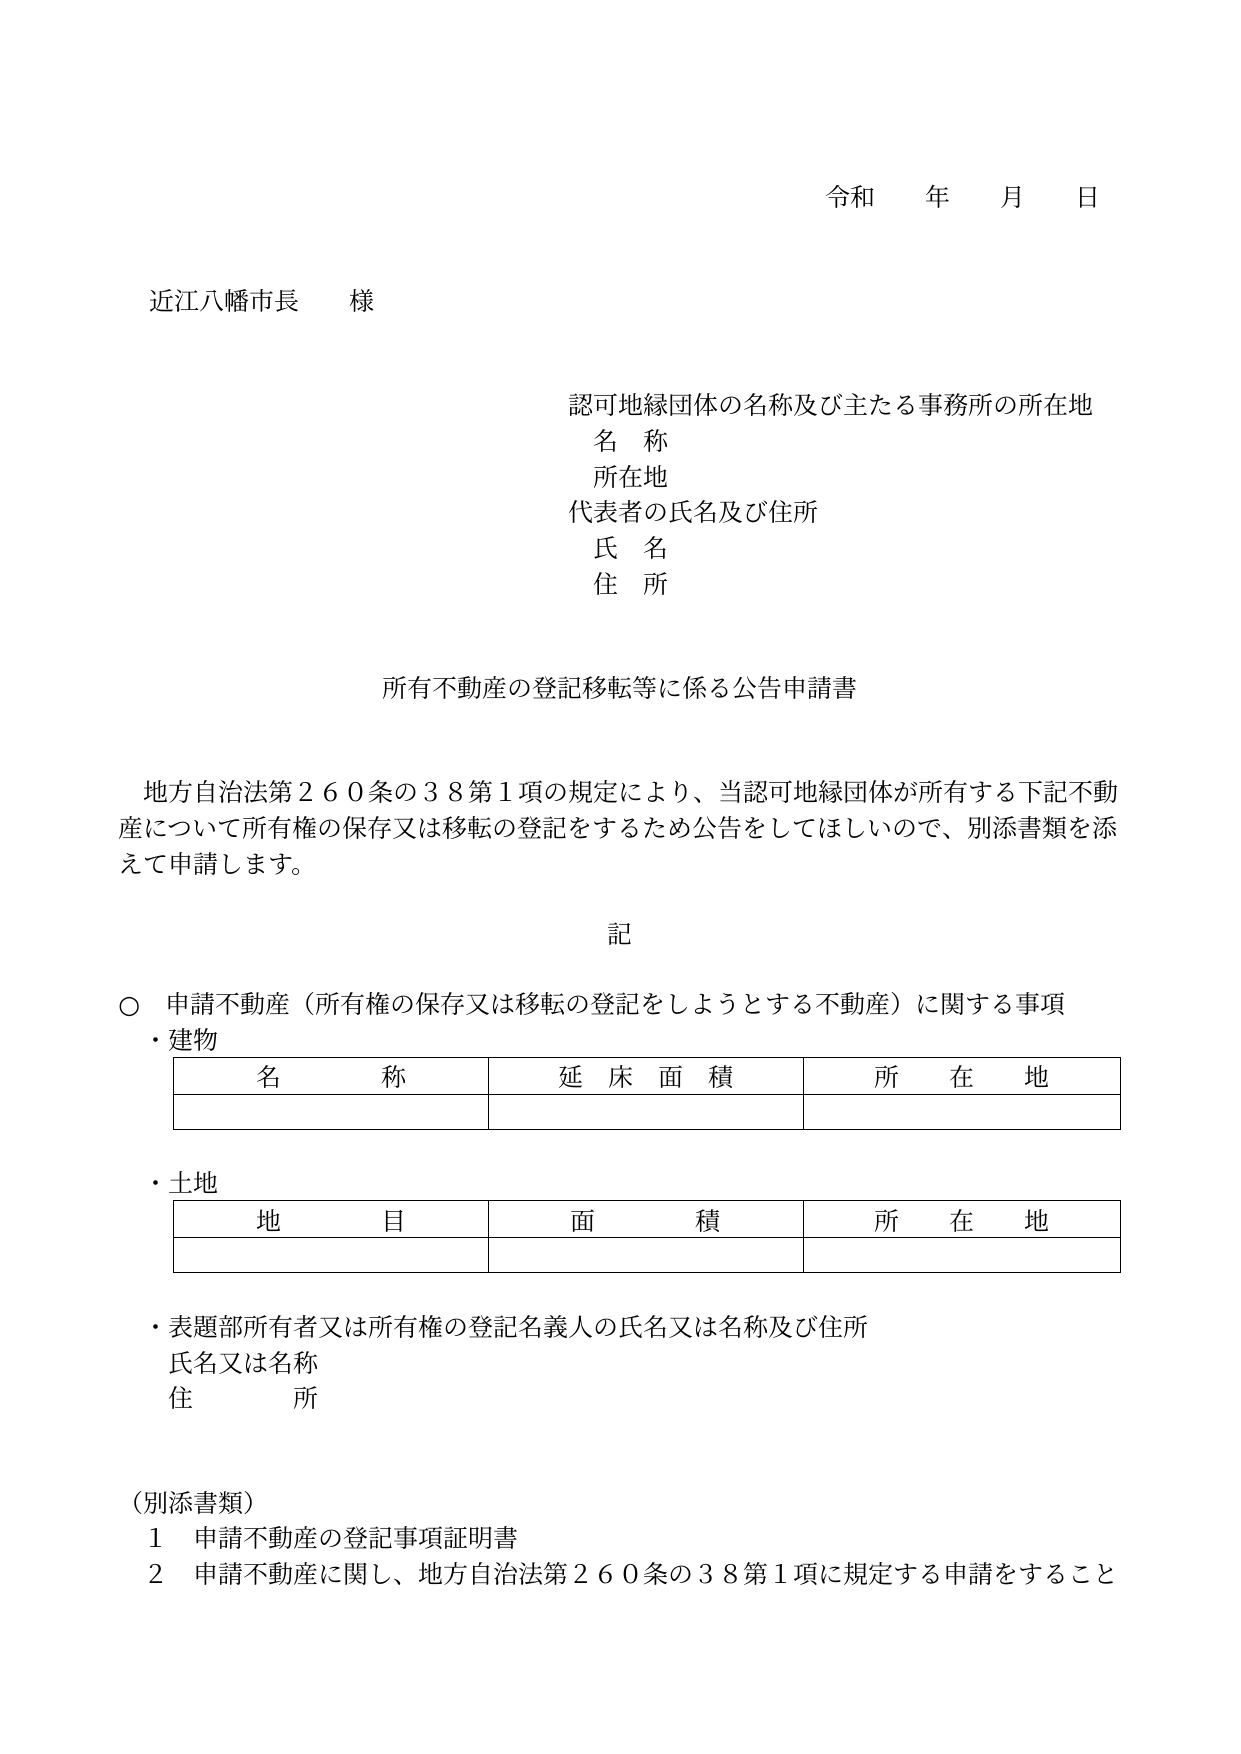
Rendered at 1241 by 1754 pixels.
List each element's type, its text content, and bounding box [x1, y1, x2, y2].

text 名 称 [118, 421, 1122, 457]
table_cell [804, 1238, 1120, 1272]
text ・表題部所有者又は所有権の登記名義人の氏名又は名称及び住所 [118, 1307, 1122, 1343]
table_header 地 目 [174, 1201, 488, 1237]
table_cell [489, 1095, 803, 1129]
table_header 名 称 [174, 1058, 488, 1094]
table_header 所 在 地 [804, 1201, 1120, 1237]
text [118, 1555, 1122, 1591]
text 氏 名 [118, 529, 1122, 565]
text ・土地 [118, 1164, 1122, 1200]
text 住 所 [118, 1379, 1122, 1415]
table_header 所 在 地 [804, 1058, 1120, 1094]
text 住 所 [118, 565, 1122, 601]
table_cell [489, 1238, 803, 1272]
text （別添書類） [118, 1483, 1122, 1519]
table_cell [174, 1238, 488, 1272]
text 認可地縁団体の名称及び主たる事務所の所在地 [118, 385, 1122, 421]
table_cell [174, 1095, 488, 1129]
text 所在地 [118, 457, 1122, 493]
table_header 延 床 面 積 [489, 1058, 803, 1094]
text 令和 年 月 日 [118, 177, 1100, 213]
text 近江八幡市長 様 [118, 281, 1122, 317]
text 所有不動産の登記移転等に係る公告申請書 [118, 669, 1122, 705]
table_cell [804, 1095, 1120, 1129]
subtitle 記 [118, 915, 1122, 951]
text 地方自治法第２６０条の３８第１項の規定により、当認可地縁団体が所有する下記不動産について所有権の保存又は移転の登記をするため公告をしてほしいので、別添書類を添えて申請します。 [118, 773, 1122, 881]
text １ 申請不動産の登記事項証明書 [118, 1519, 1122, 1555]
text ・建物 [118, 1021, 1122, 1057]
text 代表者の氏名及び住所 [118, 493, 1122, 529]
text ○ 申請不動産（所有権の保存又は移転の登記をしようとする不動産）に関する事項 [118, 985, 1122, 1021]
text 氏名又は名称 [118, 1343, 1122, 1379]
table_header 面 積 [489, 1201, 803, 1237]
